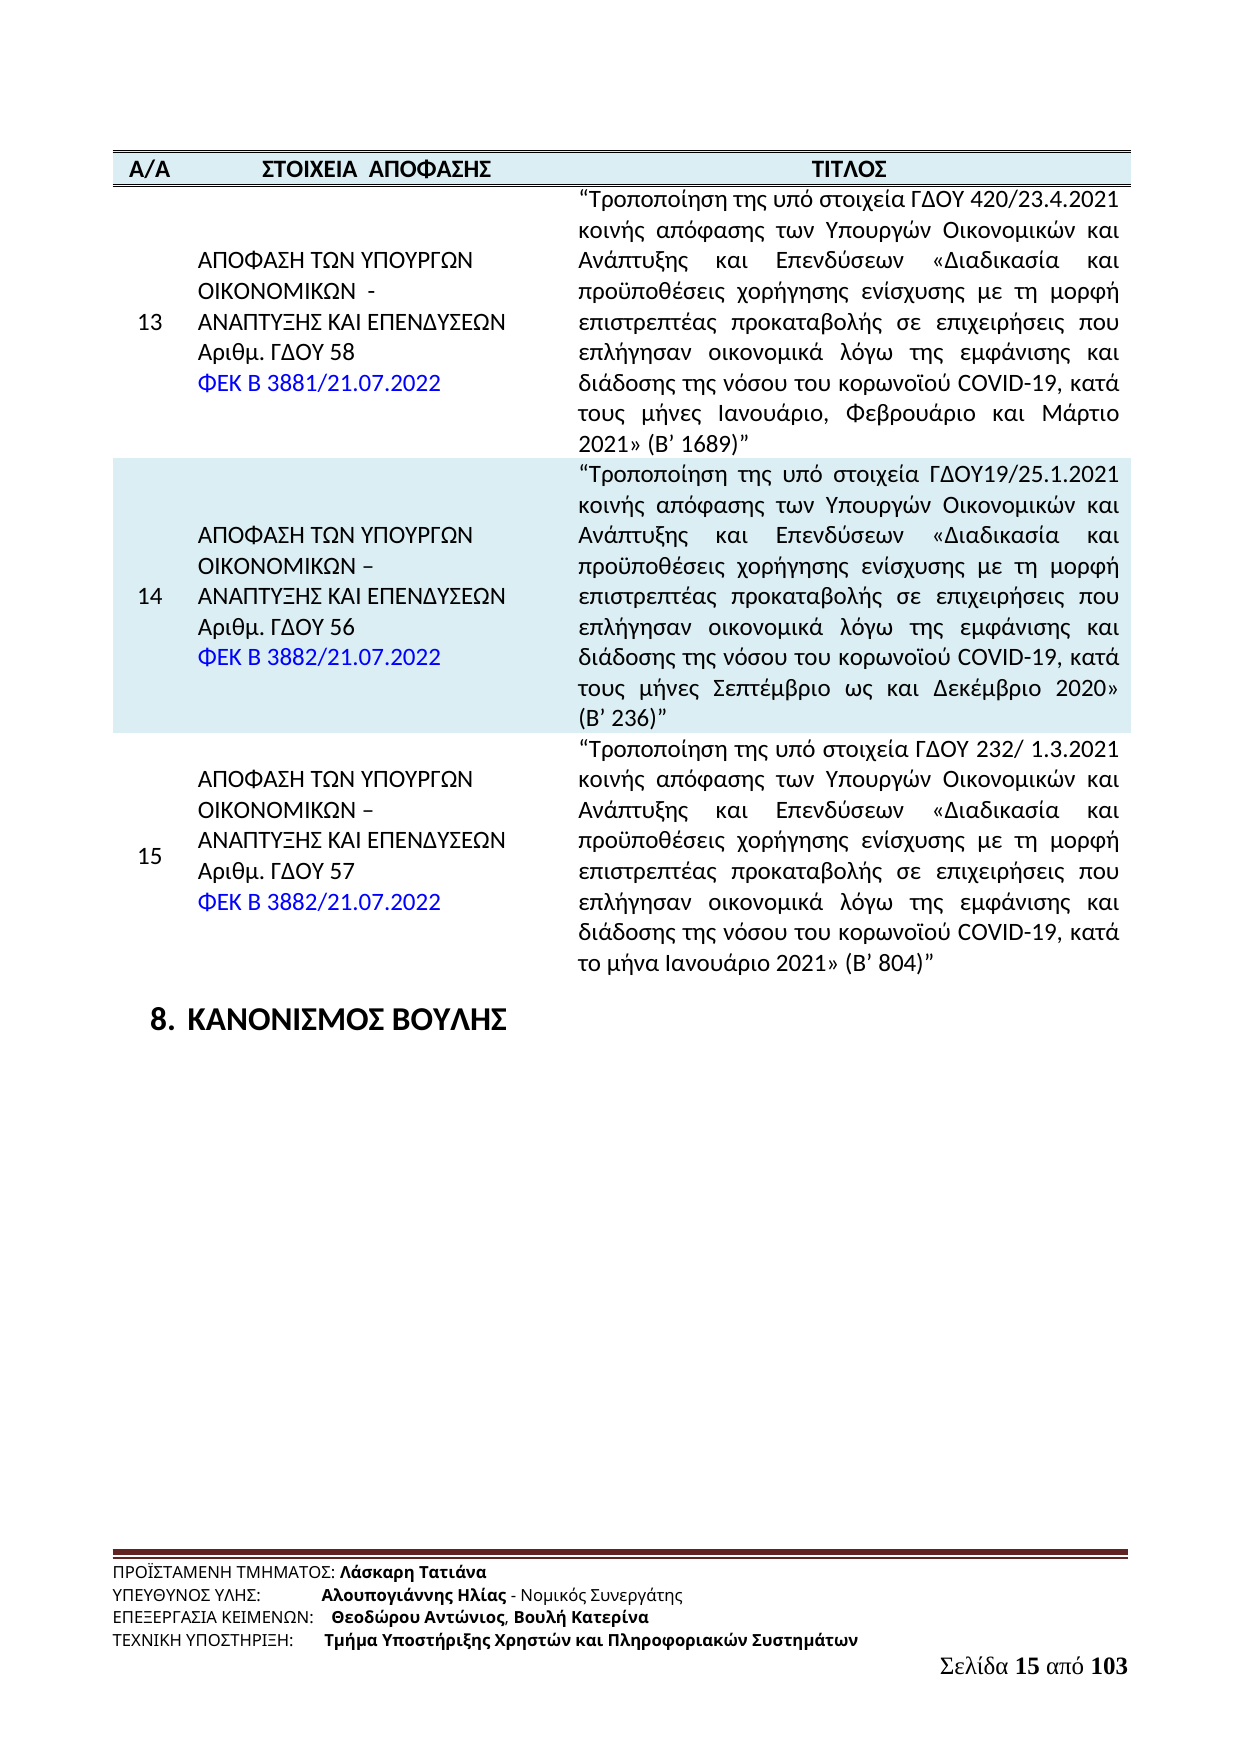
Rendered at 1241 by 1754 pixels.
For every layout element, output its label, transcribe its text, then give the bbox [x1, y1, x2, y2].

table_cell ΑΠΟΦΑΣΗ ΤΩΝ ΥΠΟΥΡΓΩΝ ΟΙΚΟΝΟΜΙΚΩΝ – ΑΝΑΠΤΥΞΗΣ ΚΑΙ ΕΠΕΝΔΥΣΕΩΝ Αριθμ. ΓΔΟΥ 56 ΦΕΚ B 3882/21.07.2022 [186, 458, 567, 733]
table_header A/A [113, 153, 186, 184]
table_cell “Τροποποίηση της υπό στοιχεία ΓΔΟΥ 420/23.4.2021 κοινής απόφασης των Υπουργών Οικονομικών και Ανάπτυξης και Επενδύσεων «Διαδικασία και προϋποθέσεις χορήγησης ενίσχυσης με τη μορφή επιστρεπτέας προκαταβολής σε επιχειρήσεις που επλήγησαν οικονομικά λόγω της εμφάνισης και διάδοσης της νόσου του κορωνοϊού COVID-19, κατά τους μήνες Ιανουάριο, Φεβρουάριο και Μάρτιο 2021» (Β’ 1689)” [567, 187, 1131, 458]
table_header ΤΙΤΛΟΣ [567, 153, 1131, 184]
subtitle ΚΑΝΟΝΙΣMΟΣ ΒΟΥΛΗΣ [150, 997, 1090, 1038]
table_cell “Τροποποίηση της υπό στοιχεία ΓΔΟΥ 232/ 1.3.2021 κοινής απόφασης των Υπουργών Οικονομικών και Ανάπτυξης και Επενδύσεων «Διαδικασία και προϋποθέσεις χορήγησης ενίσχυσης με τη μορφή επιστρεπτέας προκαταβολής σε επιχειρήσεις που επλήγησαν οικονομικά λόγω της εμφάνισης και διάδοσης της νόσου του κορωνοϊού COVID-19, κατά το μήνα Ιανουάριο 2021» (Β’ 804)” [567, 733, 1131, 977]
table_cell ΑΠΟΦΑΣΗ ΤΩΝ ΥΠΟΥΡΓΩΝ ΟΙΚΟΝΟΜΙΚΩΝ – ΑΝΑΠΤΥΞΗΣ ΚΑΙ ΕΠΕΝΔΥΣΕΩΝ Αριθμ. ΓΔΟΥ 57 ΦΕΚ B 3882/21.07.2022 [186, 733, 567, 977]
table_cell 15 [113, 733, 186, 977]
table_cell “Τροποποίηση της υπό στοιχεία ΓΔΟΥ19/25.1.2021 κοινής απόφασης των Υπουργών Οικονομικών και Ανάπτυξης και Επενδύσεων «Διαδικασία και προϋποθέσεις χορήγησης ενίσχυσης με τη μορφή επιστρεπτέας προκαταβολής σε επιχειρήσεις που επλήγησαν οικονομικά λόγω της εμφάνισης και διάδοσης της νόσου του κορωνοϊού COVID-19, κατά τους μήνες Σεπτέμβριο ως και Δεκέμβριο 2020» (Β’ 236)” [567, 458, 1131, 733]
table_cell 13 [113, 187, 186, 458]
table_header ΣΤΟΙΧΕΙΑ ΑΠΟΦΑΣΗΣ [186, 153, 567, 184]
table_cell ΑΠΟΦΑΣΗ ΤΩΝ ΥΠΟΥΡΓΩΝ ΟΙΚΟΝΟΜΙΚΩΝ - ΑΝΑΠΤΥΞΗΣ ΚΑΙ ΕΠΕΝΔΥΣΕΩΝ Αριθμ. ΓΔΟΥ 58 ΦΕΚ B 3881/21.07.2022 [186, 187, 567, 458]
table_cell 14 [113, 458, 186, 733]
